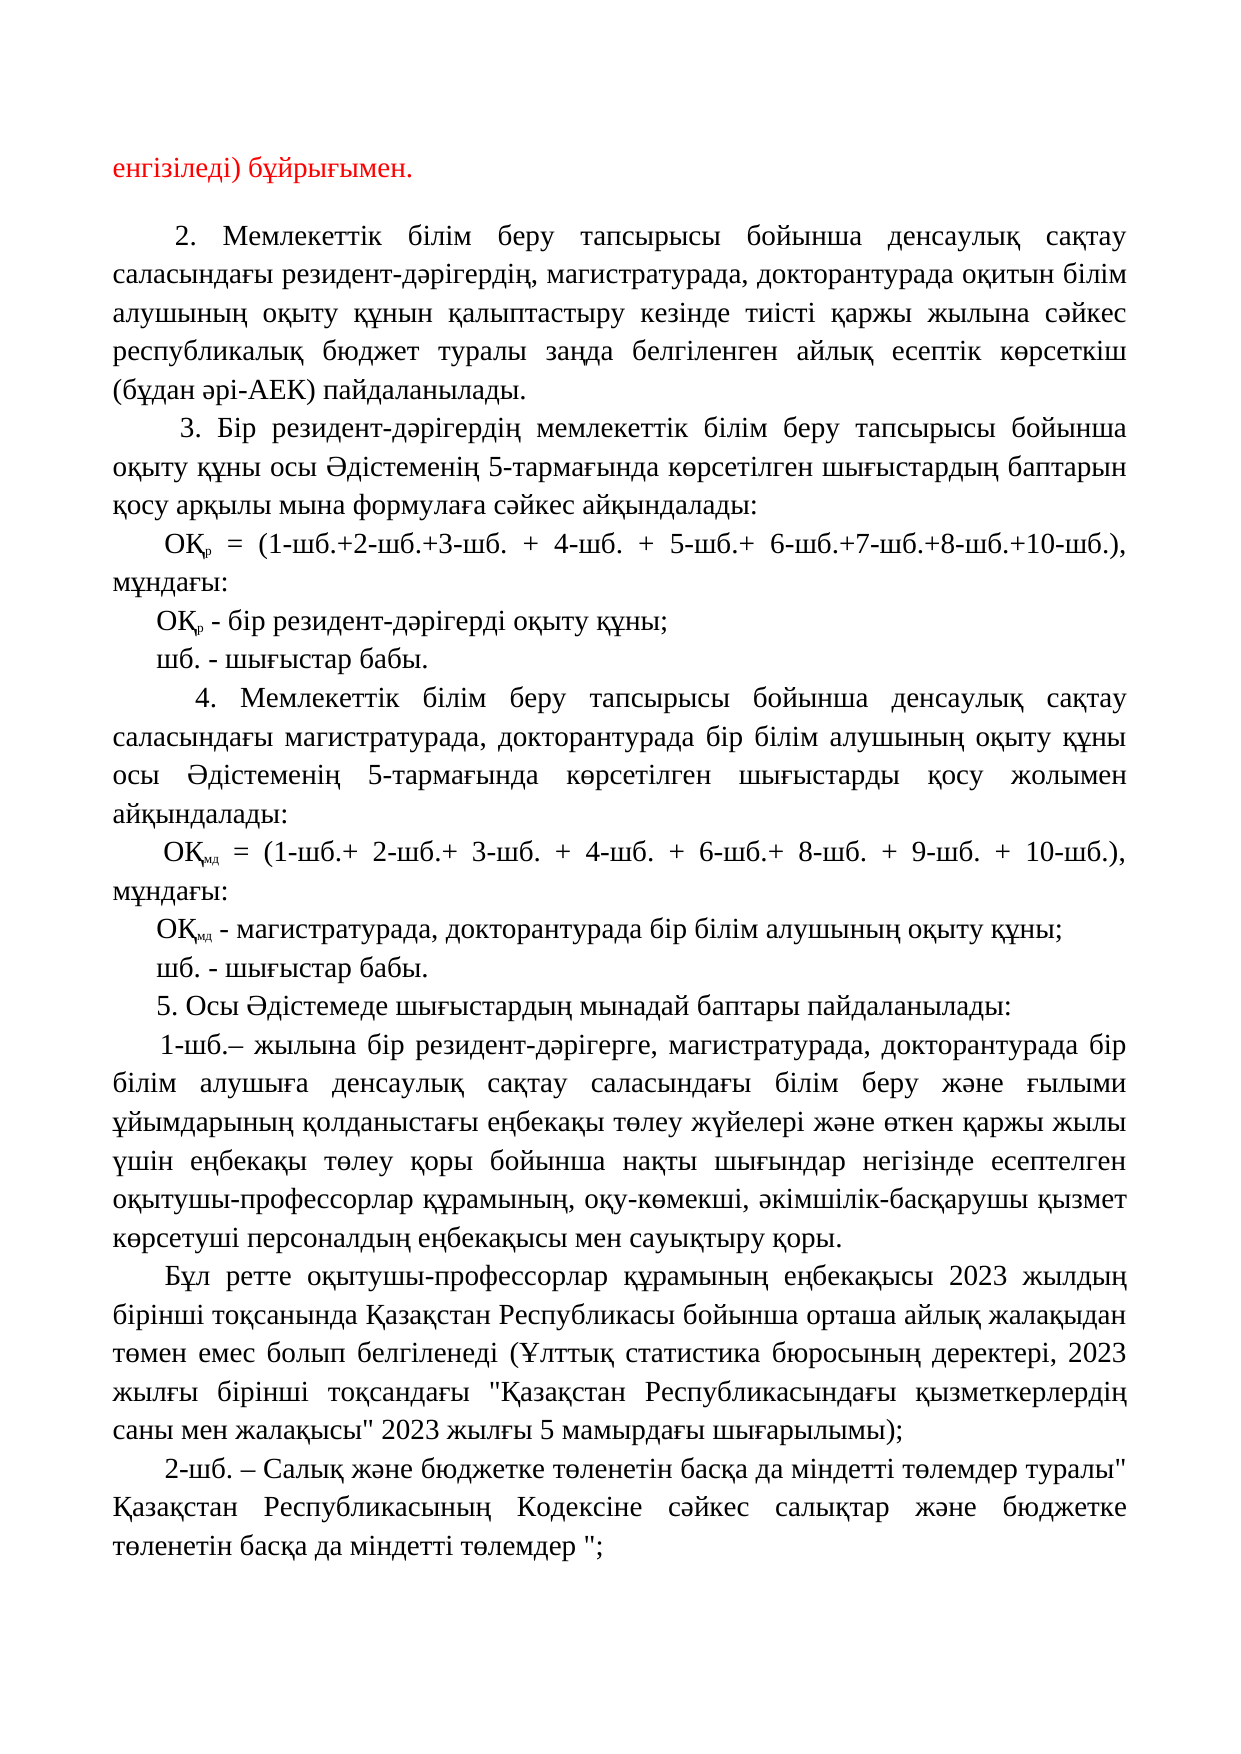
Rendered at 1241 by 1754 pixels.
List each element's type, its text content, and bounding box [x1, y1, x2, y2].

text 4. Мемлекеттік білім беру тапсырысы бойынша денсаулық сақтау саласындағы магистратурада, докторантурада бір білім алушының оқыту құны осы Әдістеменің 5-тармағында көрсетілген шығыстарды қосу жолымен айқындалады: [112, 680, 1128, 829]
text 2. Мемлекеттік білім беру тапсырысы бойынша денсаулық сақтау саласындағы резидент-дәрігердің, магистратурада, докторантурада оқитын білім алушының оқыту құнын қалыптастыру кезінде тиісті қаржы жылына сәйкес республикалық бюджет туралы заңда белгіленген айлық есептік көрсеткіш (бұдан әрі-АЕК) пайдаланылады. [112, 218, 1128, 405]
text ОҚр = (1-шб.+2-шб.+3-шб. + 4-шб. + 5-шб.+ 6-шб.+7-шб.+8-шб.+10-шб.), мұндағы: [112, 526, 1128, 598]
text 1-шб.– жылына бір резидент-дәрігерге, магистратурада, докторантурада бір білім алушыға денсаулық сақтау саласындағы білім беру және ғылыми ұйымдарының қолданыстағы еңбекақы төлеу жүйелері және өткен қаржы жылы үшін еңбекақы төлеу қоры бойынша нақты шығындар негізінде есептелген оқытушы-профессорлар құрамының, оқу-көмекші, әкімшілік-басқарушы қызмет көрсетуші персоналдың еңбекақысы мен сауықтыру қоры. [112, 1027, 1128, 1253]
text Бұл ретте оқытушы-профессорлар құрамының еңбекақысы 2023 жылдың бірінші тоқсанында Қазақстан Республикасы бойынша орташа айлық жалақыдан төмен емес болып белгіленеді (Ұлттық статистика бюросының деректері, 2023 жылғы бірінші тоқсандағы "Қазақстан Республикасындағы қызметкерлердің саны мен жалақысы" 2023 жылғы 5 мамырдағы шығарылымы); [112, 1258, 1128, 1446]
text 2-шб. – Салық және бюджетке төленетін басқа да міндетті төлемдер туралы" Қазақстан Республикасының Кодексіне сәйкес салықтар және бюджетке төленетін басқа да міндетті төлемдер "; [112, 1451, 1128, 1562]
text шб. - шығыстар бабы. [112, 950, 1128, 983]
text шб. - шығыстар бабы. [112, 642, 1128, 675]
text ОҚмд - магистратурада, докторантурада бір білім алушының оқыту құны; [112, 911, 1128, 945]
text ОҚмд = (1-шб.+ 2-шб.+ 3-шб. + 4-шб. + 6-шб.+ 8-шб. + 9-шб. + 10-шб.), мұндағы: [112, 834, 1128, 906]
text ОҚр - бір резидент-дәрігерді оқыту құны; [112, 603, 1128, 637]
text 3. Бір резидент-дәрігердің мемлекеттік білім беру тапсырысы бойынша оқыту құны осы Әдістеменің 5-тармағында көрсетілген шығыстардың баптарын қосу арқылы мына формулаға сәйкес айқындалады: [112, 410, 1128, 521]
text 5. Осы Әдістемеде шығыстардың мынадай баптары пайдаланылады: [112, 988, 1128, 1022]
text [112, 150, 1128, 214]
